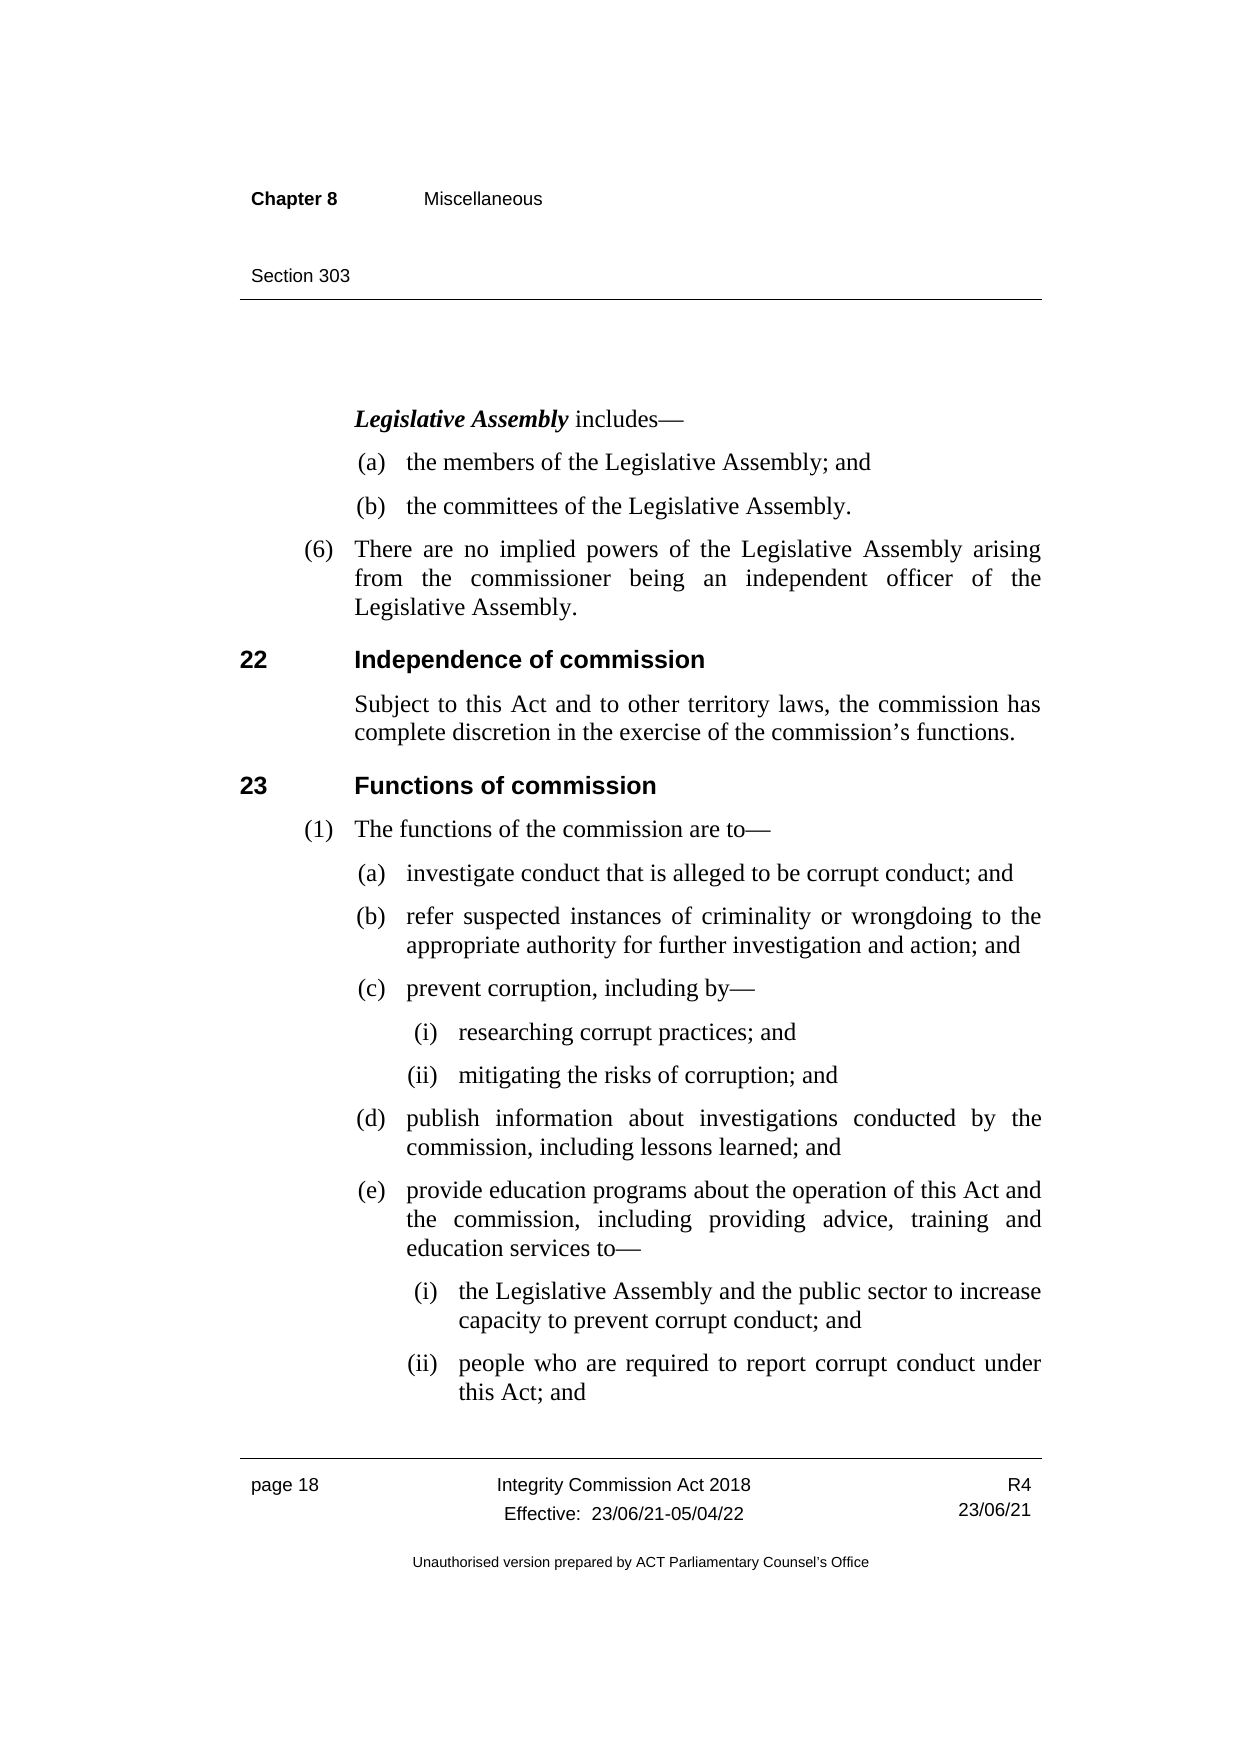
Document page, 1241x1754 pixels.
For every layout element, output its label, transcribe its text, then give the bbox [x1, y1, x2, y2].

text (i) the Legislative Assembly and the public sector to increase capacity to prevent corrupt conduct; and [239, 1276, 1042, 1334]
text 22 Independence of commission [239, 645, 1042, 674]
text (1) The functions of the commission are to— [239, 814, 1042, 843]
text Legislative Assembly includes— [354, 404, 1042, 433]
text (b) refer suspected instances of criminality or wrongdoing to the appropriate authority for further investigation and action; and [239, 901, 1042, 959]
text 23 Functions of commission [239, 771, 1042, 800]
text (6) There are no implied powers of the Legislative Assembly arising from the commissioner being an independent officer of the Legislative Assembly. [239, 534, 1042, 620]
text (d) publish information about investigations conducted by the commission, including lessons learned; and [239, 1103, 1042, 1161]
text Subject to this Act and to other territory laws, the commission has complete discretion in the exercise of the commission’s functions. [354, 689, 1042, 746]
text (b) the committees of the Legislative Assembly. [239, 491, 1042, 519]
text (a) the members of the Legislative Assembly; and [239, 447, 1042, 476]
text (c) prevent corruption, including by— [239, 973, 1042, 1002]
text (e) provide education programs about the operation of this Act and the commission, including providing advice, training and education services to— [239, 1175, 1042, 1262]
text (a) investigate conduct that is alleged to be corrupt conduct; and [239, 858, 1042, 887]
text (i) researching corrupt practices; and [239, 1017, 1042, 1045]
text (ii) people who are required to report corrupt conduct under this Act; and [239, 1348, 1042, 1406]
text (ii) mitigating the risks of corruption; and [239, 1060, 1042, 1089]
